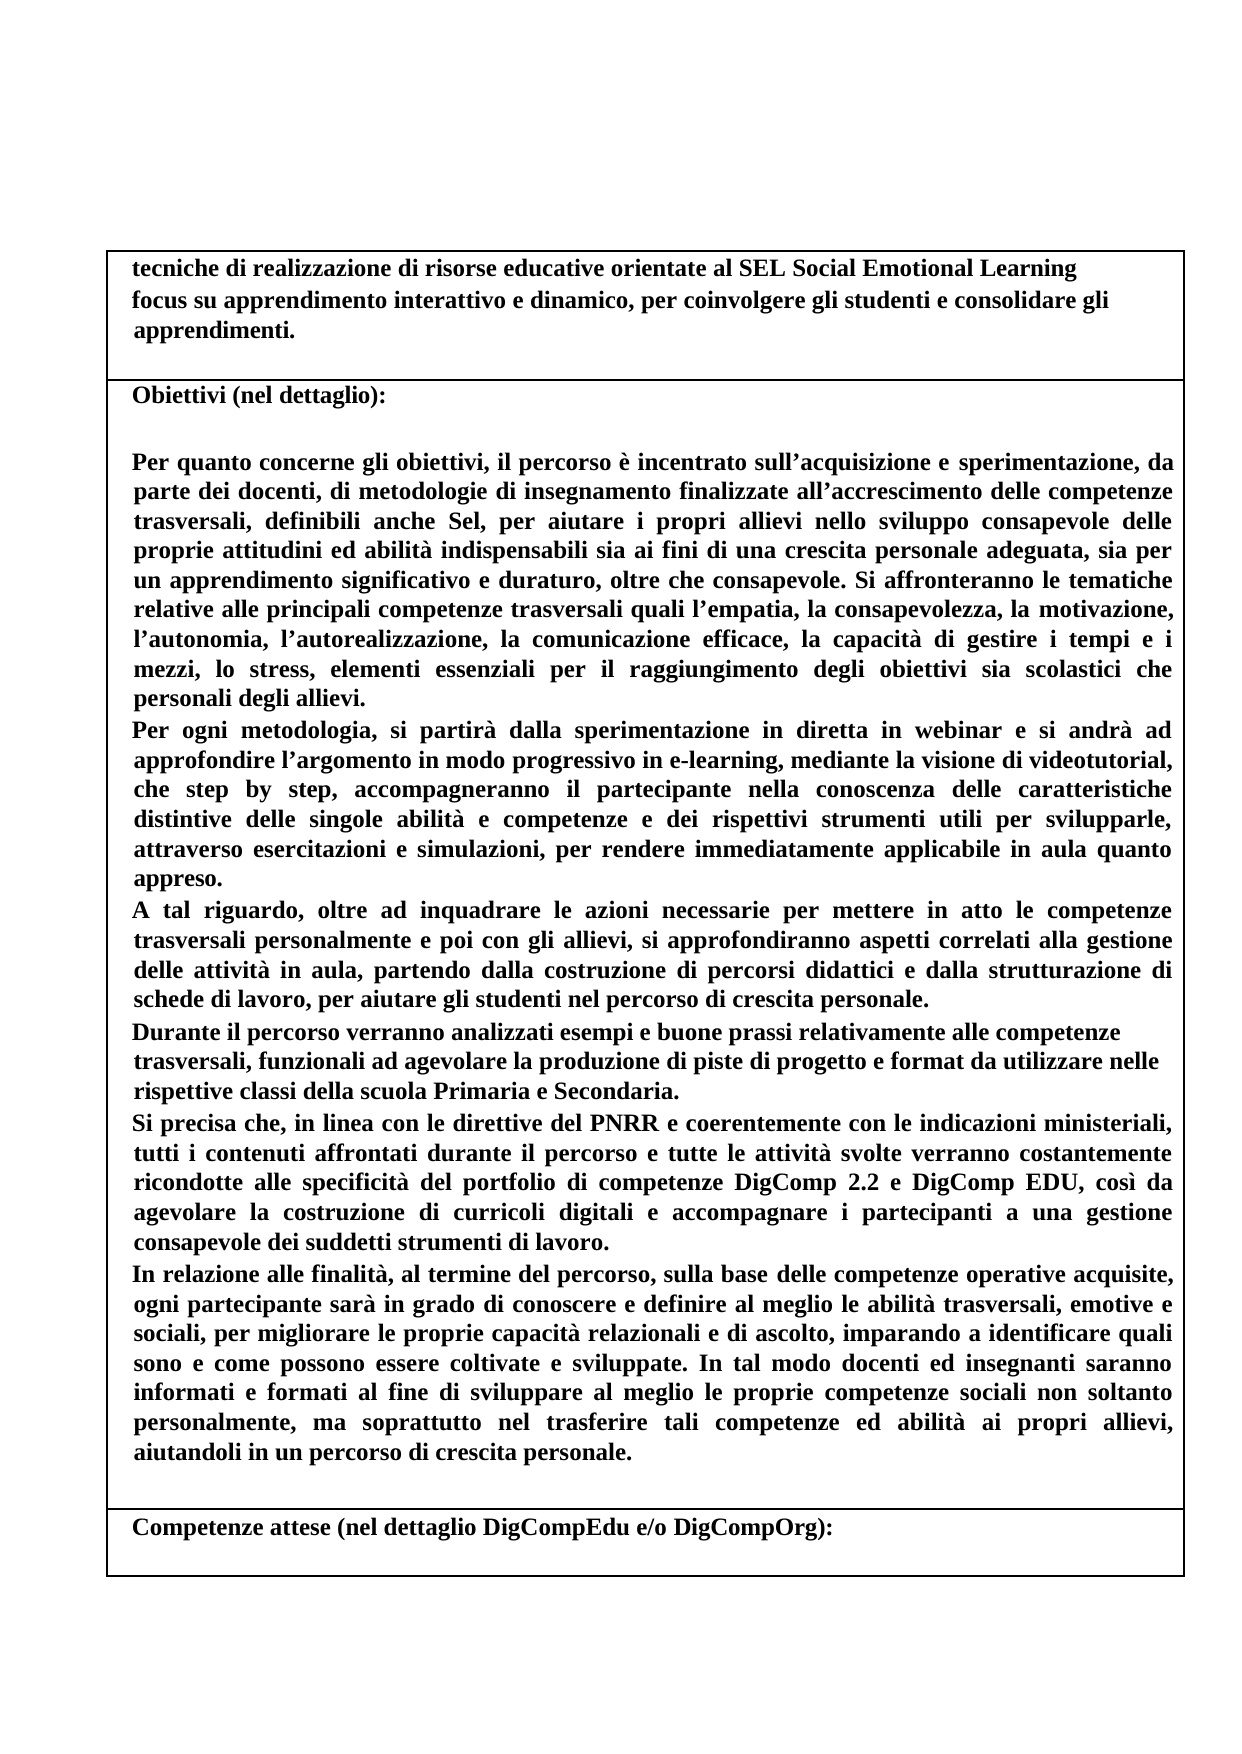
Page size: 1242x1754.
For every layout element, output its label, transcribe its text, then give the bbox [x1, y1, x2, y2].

table_header tecniche di realizzazione di risorse educative orientate al SEL Social Emotional Learning focus su apprendimento interattivo e dinamico, per coinvolgere gli studenti e consolidare gli apprendimenti. [108, 252, 1183, 379]
table_cell Competenze attese (nel dettaglio DigCompEdu e/o DigCompOrg): [108, 1510, 1183, 1575]
table_cell Obiettivi (nel dettaglio): Per quanto concerne gli obiettivi, il percorso è incentrato sull’acquisizione e sperimentazione, da parte dei docenti, di metodologie di insegnamento finalizzate all’accrescimento delle competenze trasversali, definibili anche Sel, per aiutare i propri allievi nello sviluppo consapevole delle proprie attitudini ed abilità indispensabili sia ai fini di una crescita personale adeguata, sia per un apprendimento significativo e duraturo, oltre che consapevole. Si affronteranno le tematiche relative alle principali competenze trasversali quali l’empatia, la consapevolezza, la motivazione, l’autonomia, l’autorealizzazione, la comunicazione efficace, la capacità di gestire i tempi e i mezzi, lo stress, elementi essenziali per il raggiungimento degli obiettivi sia scolastici che personali degli allievi. Per ogni metodologia, si partirà dalla sperimentazione in diretta in webinar e si andrà ad approfondire l’argomento in modo progressivo in e-learning, mediante la visione di videotutorial, che step by step, accompagneranno il partecipante nella conoscenza delle caratteristiche distintive delle singole abilità e competenze e dei rispettivi strumenti utili per svilupparle, attraverso esercitazioni e simulazioni, per rendere immediatamente applicabile in aula quanto appreso. A tal riguardo, oltre ad inquadrare le azioni necessarie per mettere in atto le competenze trasversali personalmente e poi con gli allievi, si approfondiranno aspetti correlati alla gestione delle attività in aula, partendo dalla costruzione di percorsi didattici e dalla strutturazione di schede di lavoro, per aiutare gli studenti nel percorso di crescita personale. Durante il percorso verranno analizzati esempi e buone prassi relativamente alle competenze trasversali, funzionali ad agevolare la produzione di piste di progetto e format da utilizzare nelle rispettive classi della scuola Primaria e Secondaria. Si precisa che, in linea con le direttive del PNRR e coerentemente con le indicazioni ministeriali, tutti i contenuti affrontati durante il percorso e tutte le attività svolte verranno costantemente ricondotte alle specificità del portfolio di competenze DigComp 2.2 e DigComp EDU, così da agevolare la costruzione di curricoli digitali e accompagnare i partecipanti a una gestione consapevole dei suddetti strumenti di lavoro. In relazione alle finalità, al termine del percorso, sulla base delle competenze operative acquisite, ogni partecipante sarà in grado di conoscere e definire al meglio le abilità trasversali, emotive e sociali, per migliorare le proprie capacità relazionali e di ascolto, imparando a identificare quali sono e come possono essere coltivate e sviluppate. In tal modo docenti ed insegnanti saranno informati e formati al fine di sviluppare al meglio le proprie competenze sociali non soltanto personalmente, ma soprattutto nel trasferire tali competenze ed abilità ai propri allievi, aiutandoli in un percorso di crescita personale. [108, 381, 1183, 1508]
